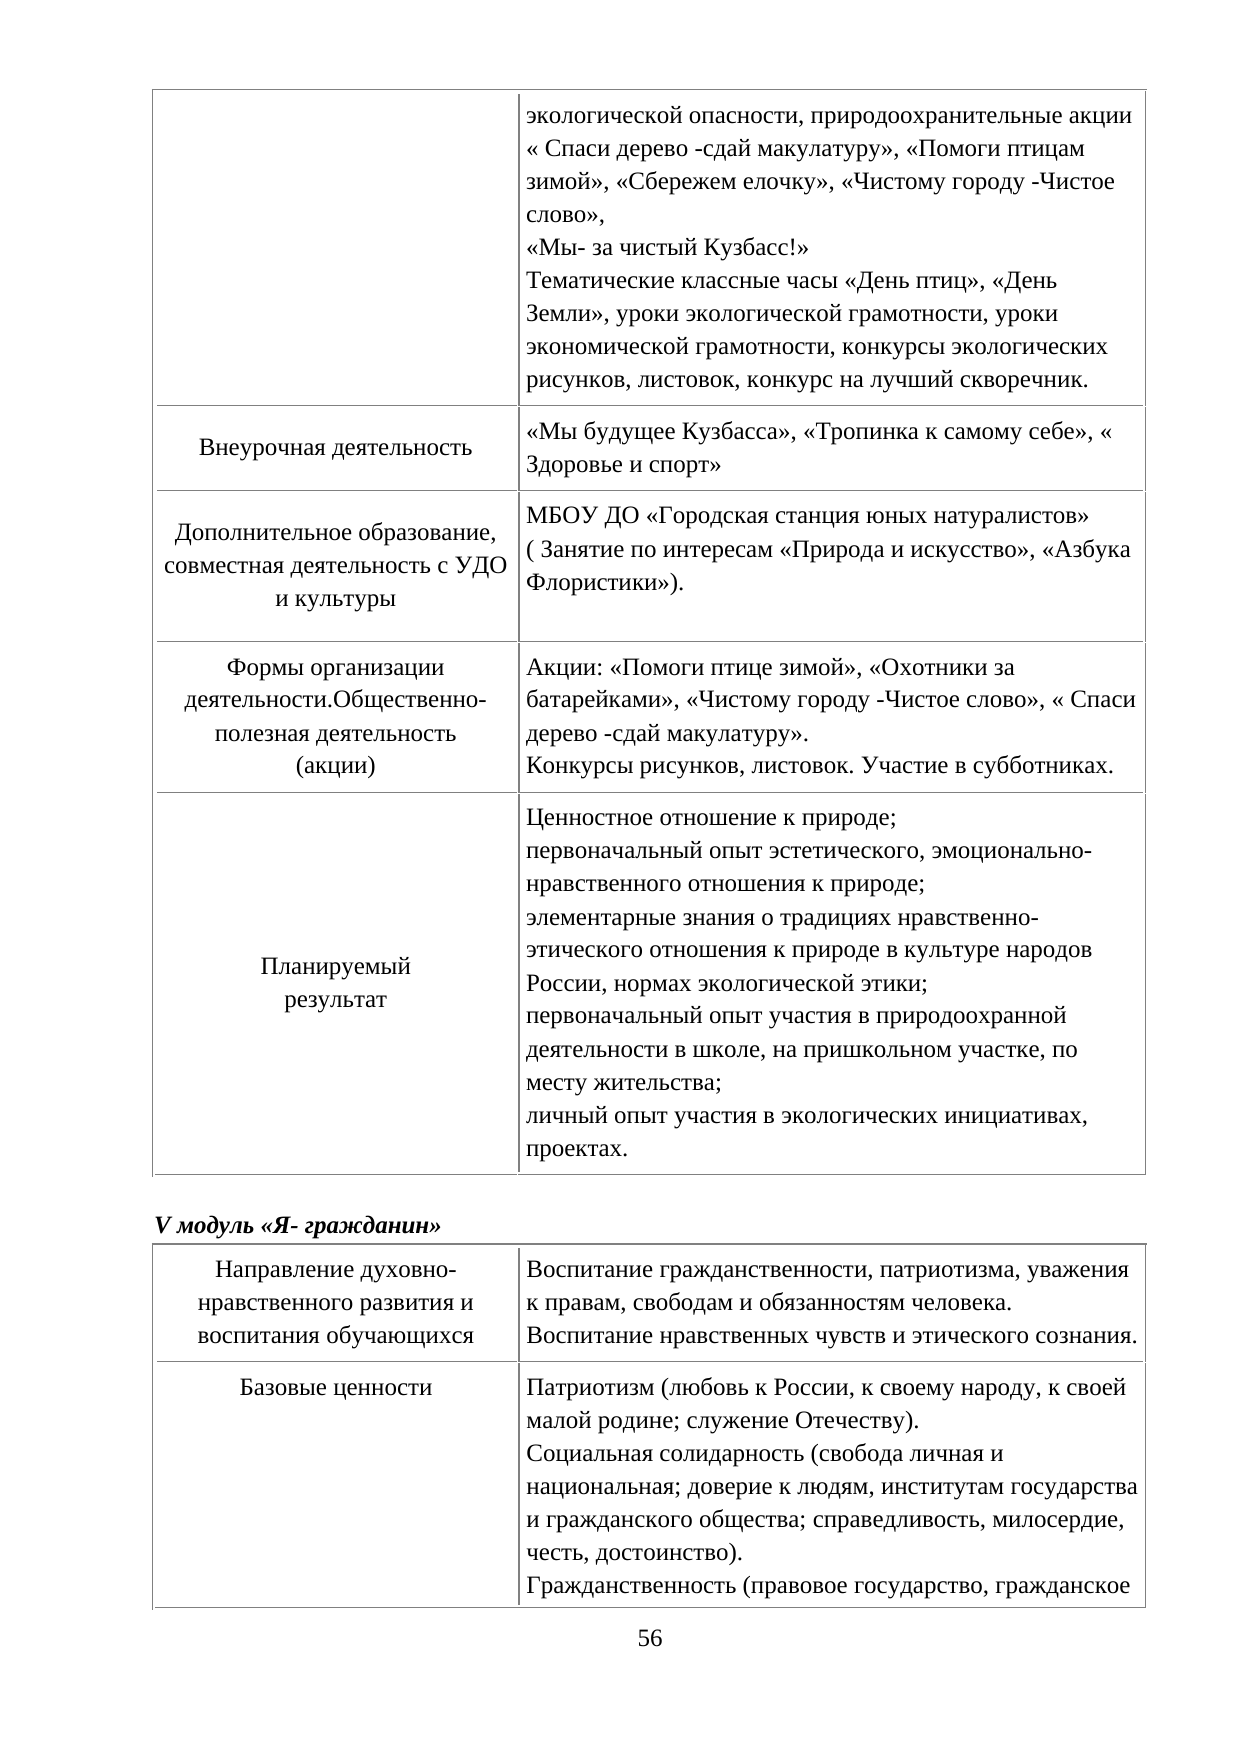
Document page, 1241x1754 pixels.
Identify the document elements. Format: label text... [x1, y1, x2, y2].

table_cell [518, 1361, 1146, 1606]
table_cell Внеурочная деятельность [153, 405, 518, 489]
table_cell Акции: «Помоги птице зимой», «Охотники за батарейками», «Чистому городу -Чистое слово», « Спаси дерево -сдай макулатуру». Конкурсы рисунков, листовок. Участие в субботниках. [518, 641, 1146, 791]
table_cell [518, 92, 1145, 405]
table_cell Базовые ценности [153, 1361, 518, 1606]
table_cell Планируемый результат [155, 791, 518, 1173]
table_cell Дополнительное образование, совместная деятельность с УДО и культуры [155, 490, 517, 641]
table_cell «Мы будущее Кузбасса», «Тропинка к самому себе», « Здоровье и спорт» [518, 405, 1146, 489]
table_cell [153, 90, 518, 405]
text V модуль «Я- гражданин» [148, 1210, 1152, 1238]
table_header Направление духовно-нравственного развития и воспитания обучающихся [155, 1246, 518, 1361]
table_cell Формы организации деятельности.Общественно-полезная деятельность (акции) [153, 641, 518, 791]
table_cell Ценностное отношение к природе; первоначальный опыт эстетического, эмоционально-нравственного отношения к природе; элементарные знания о традициях нравственно-этического отношения к природе в культуре народов России, нормах экологической этики; первоначальный опыт участия в природоохранной деятельности в школе, на пришкольном участке, по месту жительства; личный опыт участия в экологических инициативах, проектах. [518, 791, 1145, 1173]
table_header Воспитание гражданственности, патриотизма, уважения к правам, свободам и обязанностям человека. Воспитание нравственных чувств и этического сознания. [518, 1246, 1145, 1361]
table_cell МБОУ ДО «Городская станция юных натуралистов» ( Занятие по интересам «Природа и искусство», «Азбука Флористики»). [520, 490, 1145, 641]
